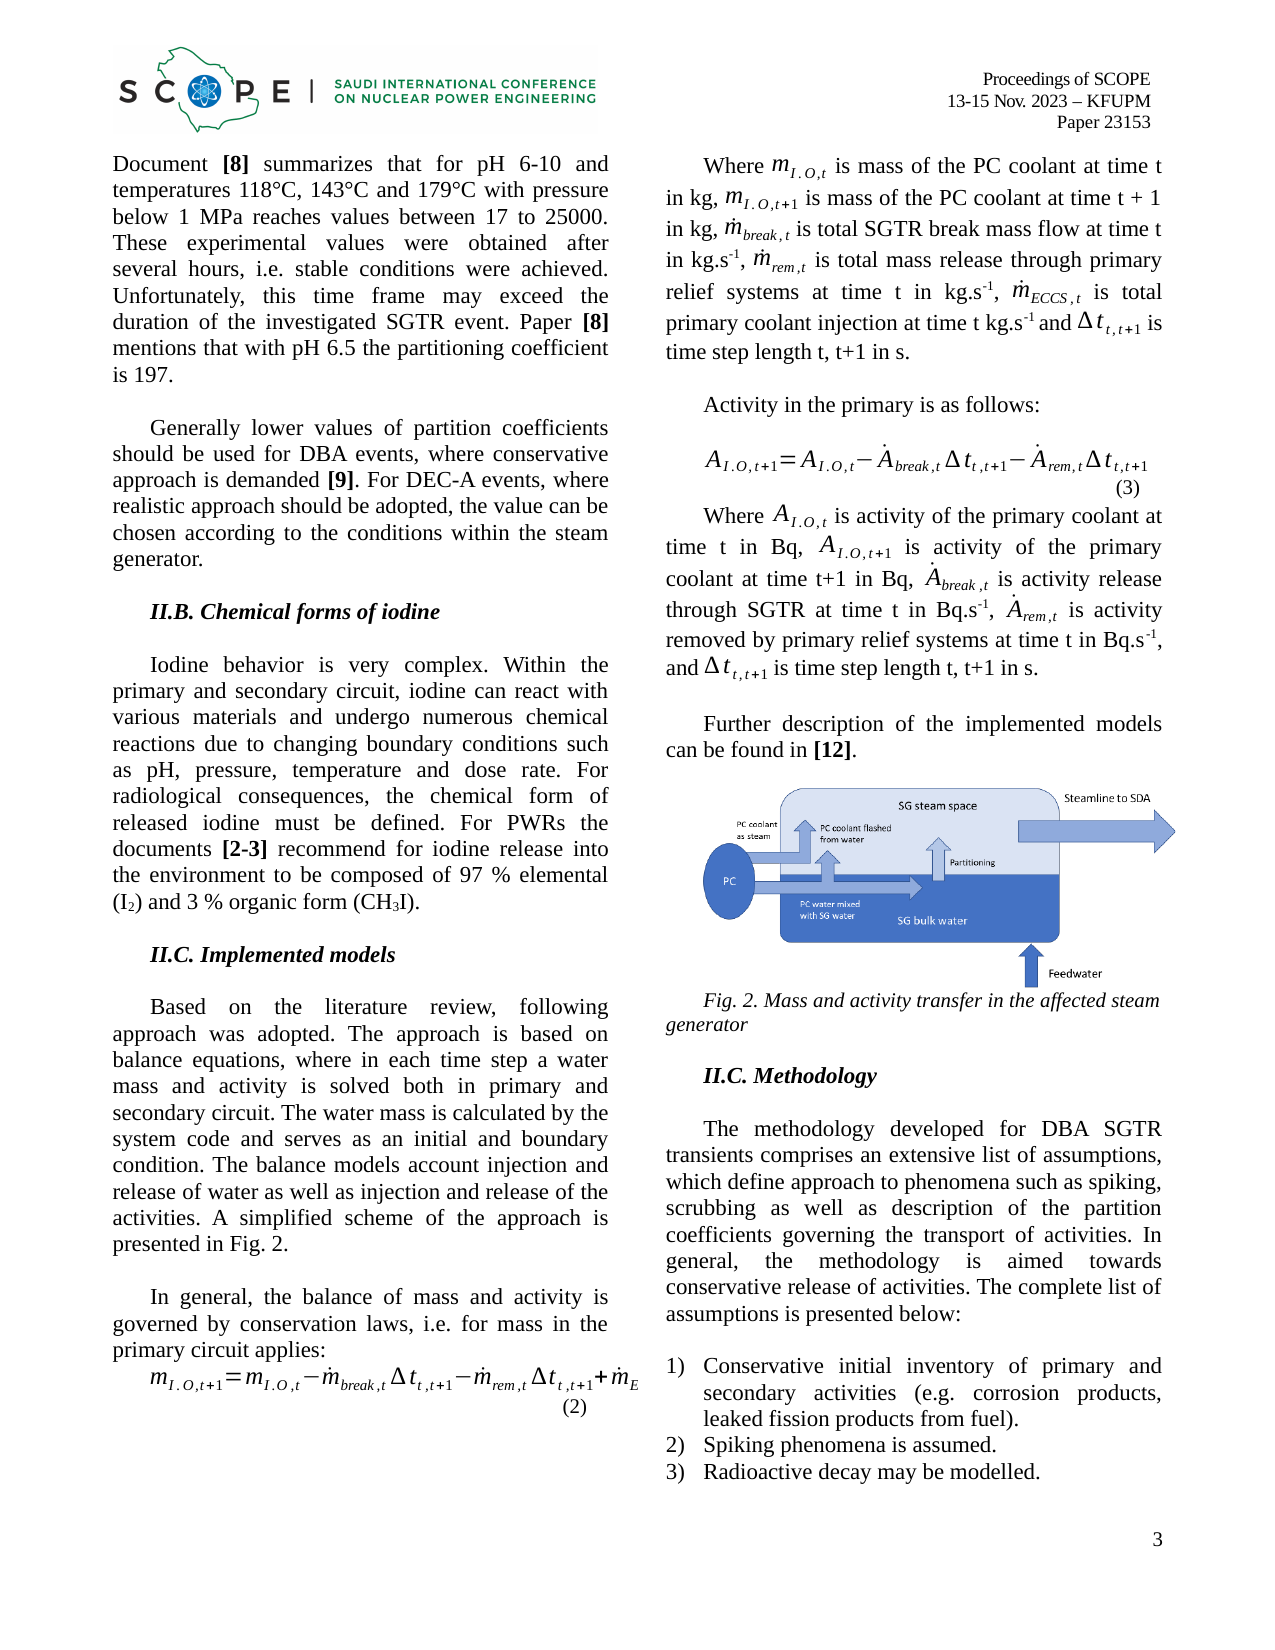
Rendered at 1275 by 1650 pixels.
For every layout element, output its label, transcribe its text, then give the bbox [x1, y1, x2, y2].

text Fig. 2. Mass and activity transfer in the affected steam generator [666, 988, 1162, 1036]
text (3) [666, 443, 1162, 499]
text Activity in the primary is as follows: [666, 391, 1162, 417]
picture [112, 45, 598, 134]
text II.C. Implemented models [112, 941, 609, 967]
text In general, the balance of mass and activity is governed by conservation laws, i.e. for mass in the primary circuit applies: [112, 1283, 609, 1362]
list Spiking phenomena is assumed. [666, 1431, 1162, 1458]
text II.C. Methodology [666, 1062, 1162, 1089]
text The methodology developed for DBA SGTR transients comprises an extensive list of assumptions, which define approach to phenomena such as spiking, scrubbing as well as description of the partition coefficients governing the transport of activities. In general, the methodology is aimed towards conservative release of activities. The complete list of assumptions is presented below: [666, 1115, 1162, 1326]
list Radioactive decay may be modelled. [666, 1458, 1162, 1484]
text Where is activity of the primary coolant at time t in Bq, is activity of the primary coolant at time t+1 in Bq, is activity release through SGTR at time t in Bq.s-1, is activity removed by primary relief systems at time t in Bq.s-1, and is time step length t, t+1 in s. [666, 499, 1162, 683]
text Further description of the implemented models can be found in [12]. [666, 710, 1162, 762]
text (2) [112, 1362, 609, 1418]
list Conservative initial inventory of primary and secondary activities (e.g. corrosion products, leaked fission products from fuel). [666, 1352, 1162, 1431]
text Based on the literature review, following approach was adopted. The approach is based on balance equations, where in each time step a water mass and activity is solved both in primary and secondary circuit. The water mass is calculated by the system code and serves as an initial and boundary condition. The balance models account injection and release of water as well as injection and release of the activities. A simplified scheme of the approach is presented in Fig. 2. [112, 993, 609, 1257]
picture [703, 786, 1176, 988]
text Generally lower values of partition coefficients should be used for DBA events, where conservative approach is demanded [9]. For DEC-A events, where realistic approach should be adopted, the value can be chosen according to the conditions within the steam generator. [112, 413, 609, 572]
text II.B. Chemical forms of iodine [112, 598, 609, 624]
text Iodine behavior is very complex. Within the primary and secondary circuit, iodine can react with various materials and undergo numerous chemical reactions due to changing boundary conditions such as pH, pressure, temperature and dose rate. For radiological consequences, the chemical form of released iodine must be defined. For PWRs the documents [2-3] recommend for iodine release into the environment to be composed of 97 % elemental (I2) and 3 % organic form (CH3I). [112, 651, 609, 914]
text Where is mass of the PC coolant at time t in kg, is mass of the PC coolant at time t + 1 in kg, is total SGTR break mass flow at time t in kg.s-1, is total mass release through primary relief systems at time t in kg.s-1, is total primary coolant injection at time t kg.s-1 and is time step length t, t+1 in s. [666, 150, 1162, 364]
